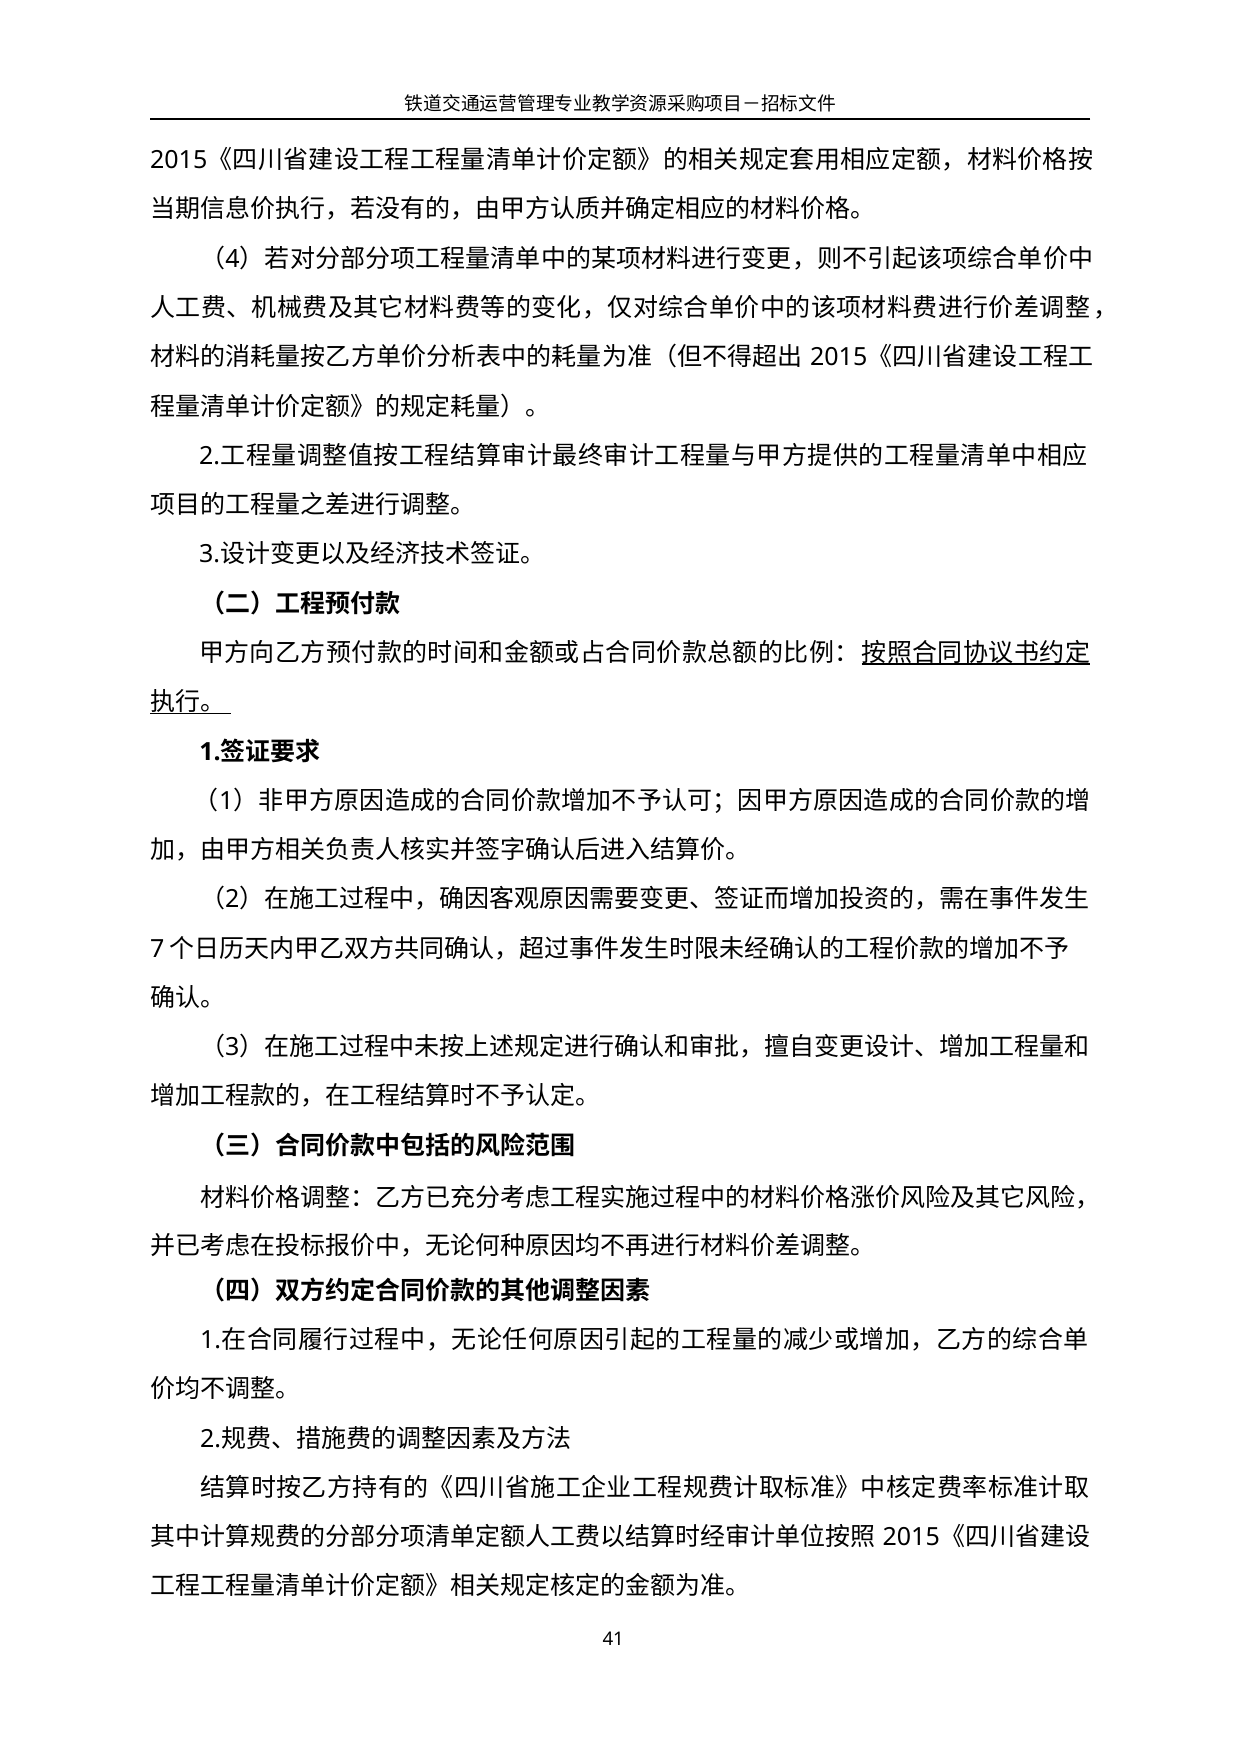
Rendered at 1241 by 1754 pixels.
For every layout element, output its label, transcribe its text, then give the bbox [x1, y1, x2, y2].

text （二）工程预付款 [150, 577, 1090, 626]
text 1.在合同履行过程中，无论任何原因引起的工程量的减少或增加，乙方的综合单价均不调整。 [150, 1313, 1090, 1412]
text 3.设计变更以及经济技术签证。 [150, 527, 1090, 577]
text （3）在施工过程中未按上述规定进行确认和审批，擅自变更设计、增加工程量和增加工程款的，在工程结算时不予认定。 [150, 1020, 1090, 1119]
text （4）若对分部分项工程量清单中的某项材料进行变更，则不引起该项综合单价中人工费、机械费及其它材料费等的变化，仅对综合单价中的该项材料费进行价差调整，材料的消耗量按乙方单价分析表中的耗量为准（但不得超出2015《四川省建设工程工程量清单计价定额》的规定耗量）。 [150, 232, 1094, 429]
text 2.规费、措施费的调整因素及方法 [150, 1412, 1090, 1461]
text （1）非甲方原因造成的合同价款增加不予认可；因甲方原因造成的合同价款的增加，由甲方相关负责人核实并签字确认后进入结算价。 [150, 774, 1090, 872]
text 1.签证要求 [150, 724, 1090, 774]
text （三）合同价款中包括的风险范围 [150, 1119, 1090, 1168]
text 甲方向乙方预付款的时间和金额或占合同价款总额的比例：按照合同协议书约定执行。 [150, 626, 1090, 724]
text 结算时按乙方持有的《四川省施工企业工程规费计取标准》中核定费率标准计取，其中计算规费的分部分项清单定额人工费以结算时经审计单位按照2015《四川省建设工程工程量清单计价定额》相关规定核定的金额为准。 [150, 1461, 1090, 1609]
text （2）在施工过程中，确因客观原因需要变更、签证而增加投资的，需在事件发生7个日历天内甲乙双方共同确认，超过事件发生时限未经确认的工程价款的增加不予确认。 [150, 872, 1090, 1020]
text 材料价格调整：乙方已充分考虑工程实施过程中的材料价格涨价风险及其它风险，并已考虑在投标报价中，无论何种原因均不再进行材料价差调整。 [150, 1168, 1090, 1264]
text 2.工程量调整值按工程结算审计最终审计工程量与甲方提供的工程量清单中相应项目的工程量之差进行调整。 [150, 429, 1090, 527]
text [150, 133, 1094, 232]
text （四）双方约定合同价款的其他调整因素 [150, 1264, 1090, 1313]
